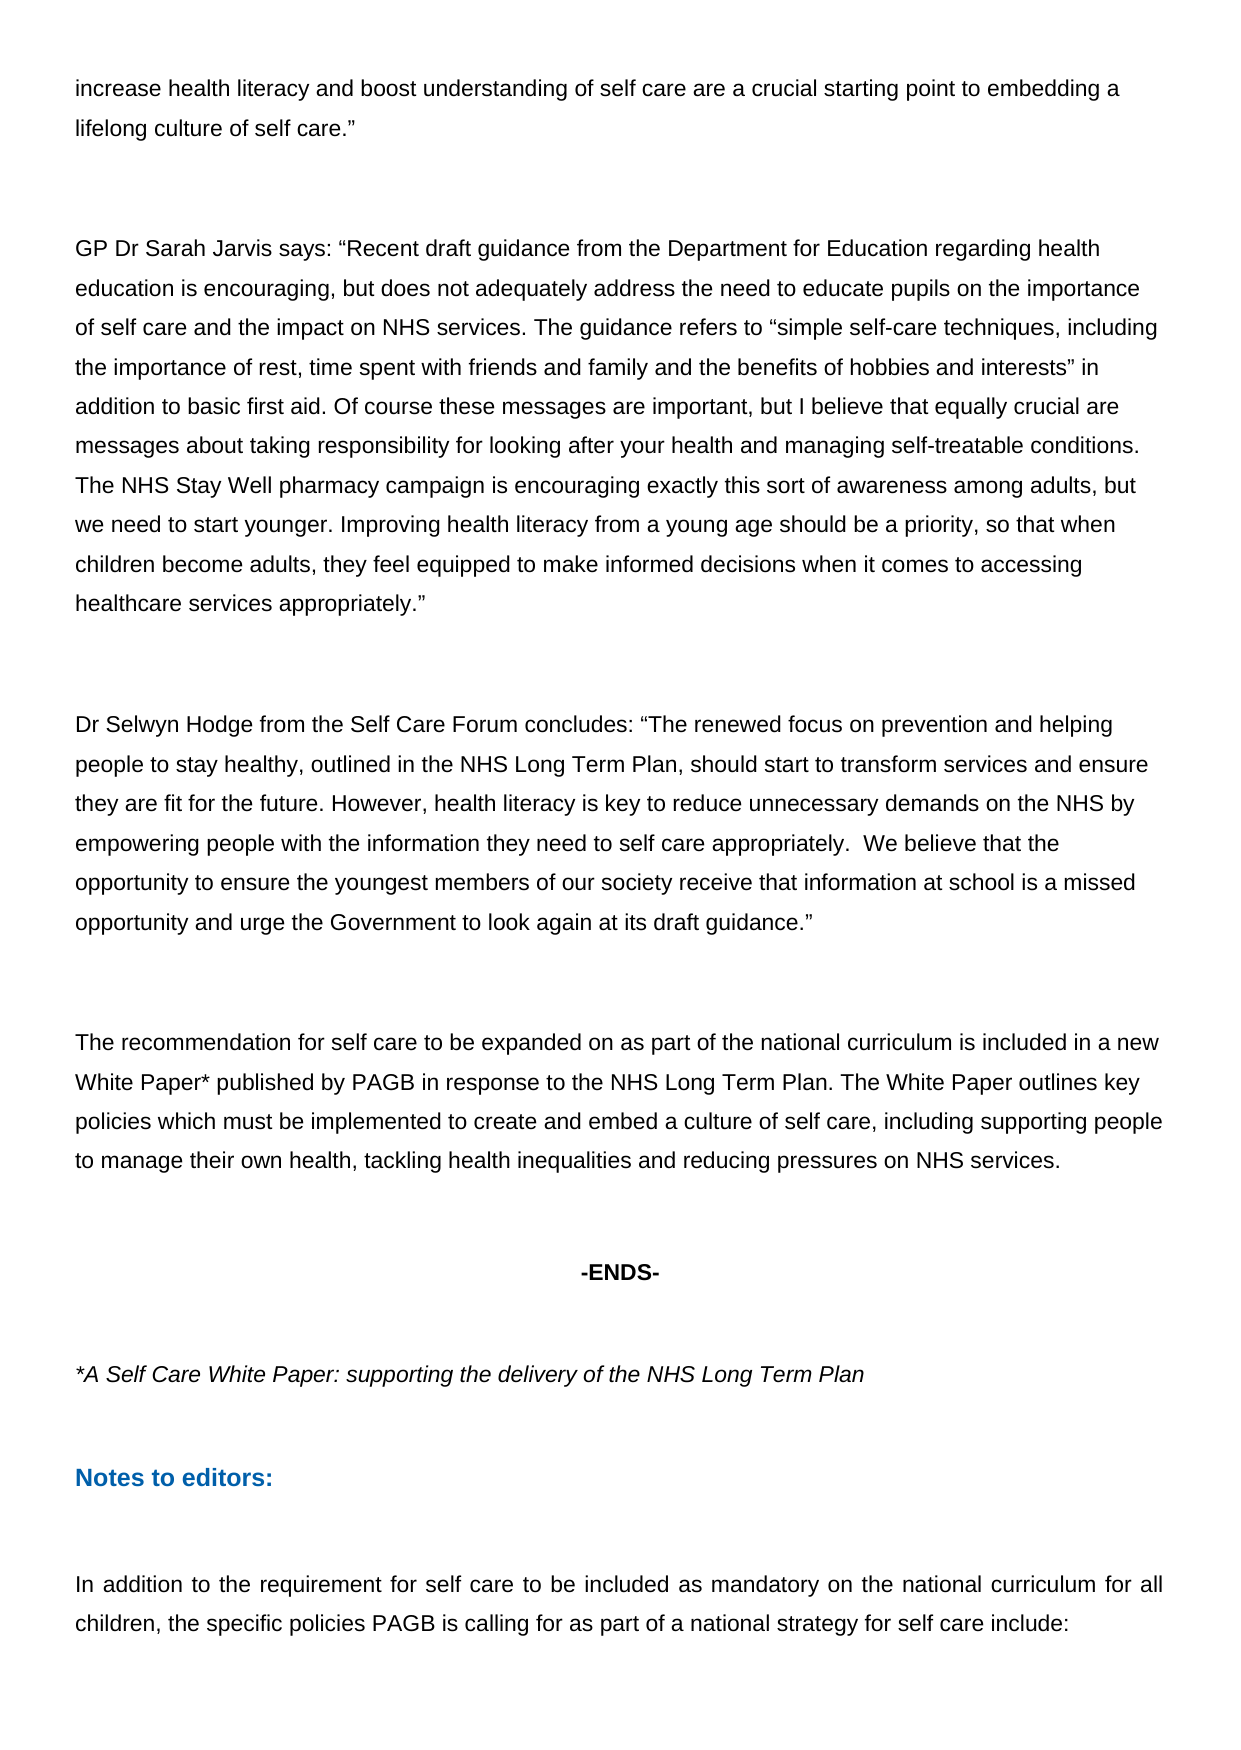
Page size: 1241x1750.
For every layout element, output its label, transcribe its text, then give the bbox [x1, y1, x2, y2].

text In addition to the requirement for self care to be included as mandatory on the national curriculum for all children, the specific policies PAGB is calling for as part of a national strategy for self care include: [75, 1571, 1165, 1637]
text *A Self Care White Paper: supporting the delivery of the NHS Long Term Plan [75, 1361, 1165, 1387]
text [75, 75, 1165, 141]
text GP Dr Sarah Jarvis says: “Recent draft guidance from the Department for Education regarding health education is encouraging, but does not adequately address the need to educate pupils on the importance of self care and the impact on NHS services. The guidance refers to “simple self-care techniques, including the importance of rest, time spent with friends and family and the benefits of hobbies and interests” in addition to basic first aid. Of course these messages are important, but I believe that equally crucial are messages about taking responsibility for looking after your health and managing self-treatable conditions. The NHS Stay Well pharmacy campaign is encouraging exactly this sort of awareness among adults, but we need to start younger. Improving health literacy from a young age should be a priority, so that when children become adults, they feel equipped to make informed decisions when it comes to accessing healthcare services appropriately.” [75, 235, 1165, 617]
text The recommendation for self care to be expanded on as part of the national curriculum is included in a new White Paper* published by PAGB in response to the NHS Long Term Plan. The White Paper outlines key policies which must be implemented to create and embed a culture of self care, including supporting people to manage their own health, tackling health inequalities and reducing pressures on NHS services. [75, 1029, 1165, 1174]
text Notes to editors: [75, 1463, 1165, 1492]
text -ENDS- [75, 1259, 1165, 1285]
subtitle Dr Selwyn Hodge from the Self Care Forum concludes: “The renewed focus on prevention and helping people to stay healthy, outlined in the NHS Long Term Plan, should start to transform services and ensure they are fit for the future. However, health literacy is key to reduce unnecessary demands on the NHS by empowering people with the information they need to self care appropriately. We believe that the opportunity to ensure the youngest members of our society receive that information at school is a missed opportunity and urge the Government to look again at its draft guidance.” [75, 711, 1165, 935]
